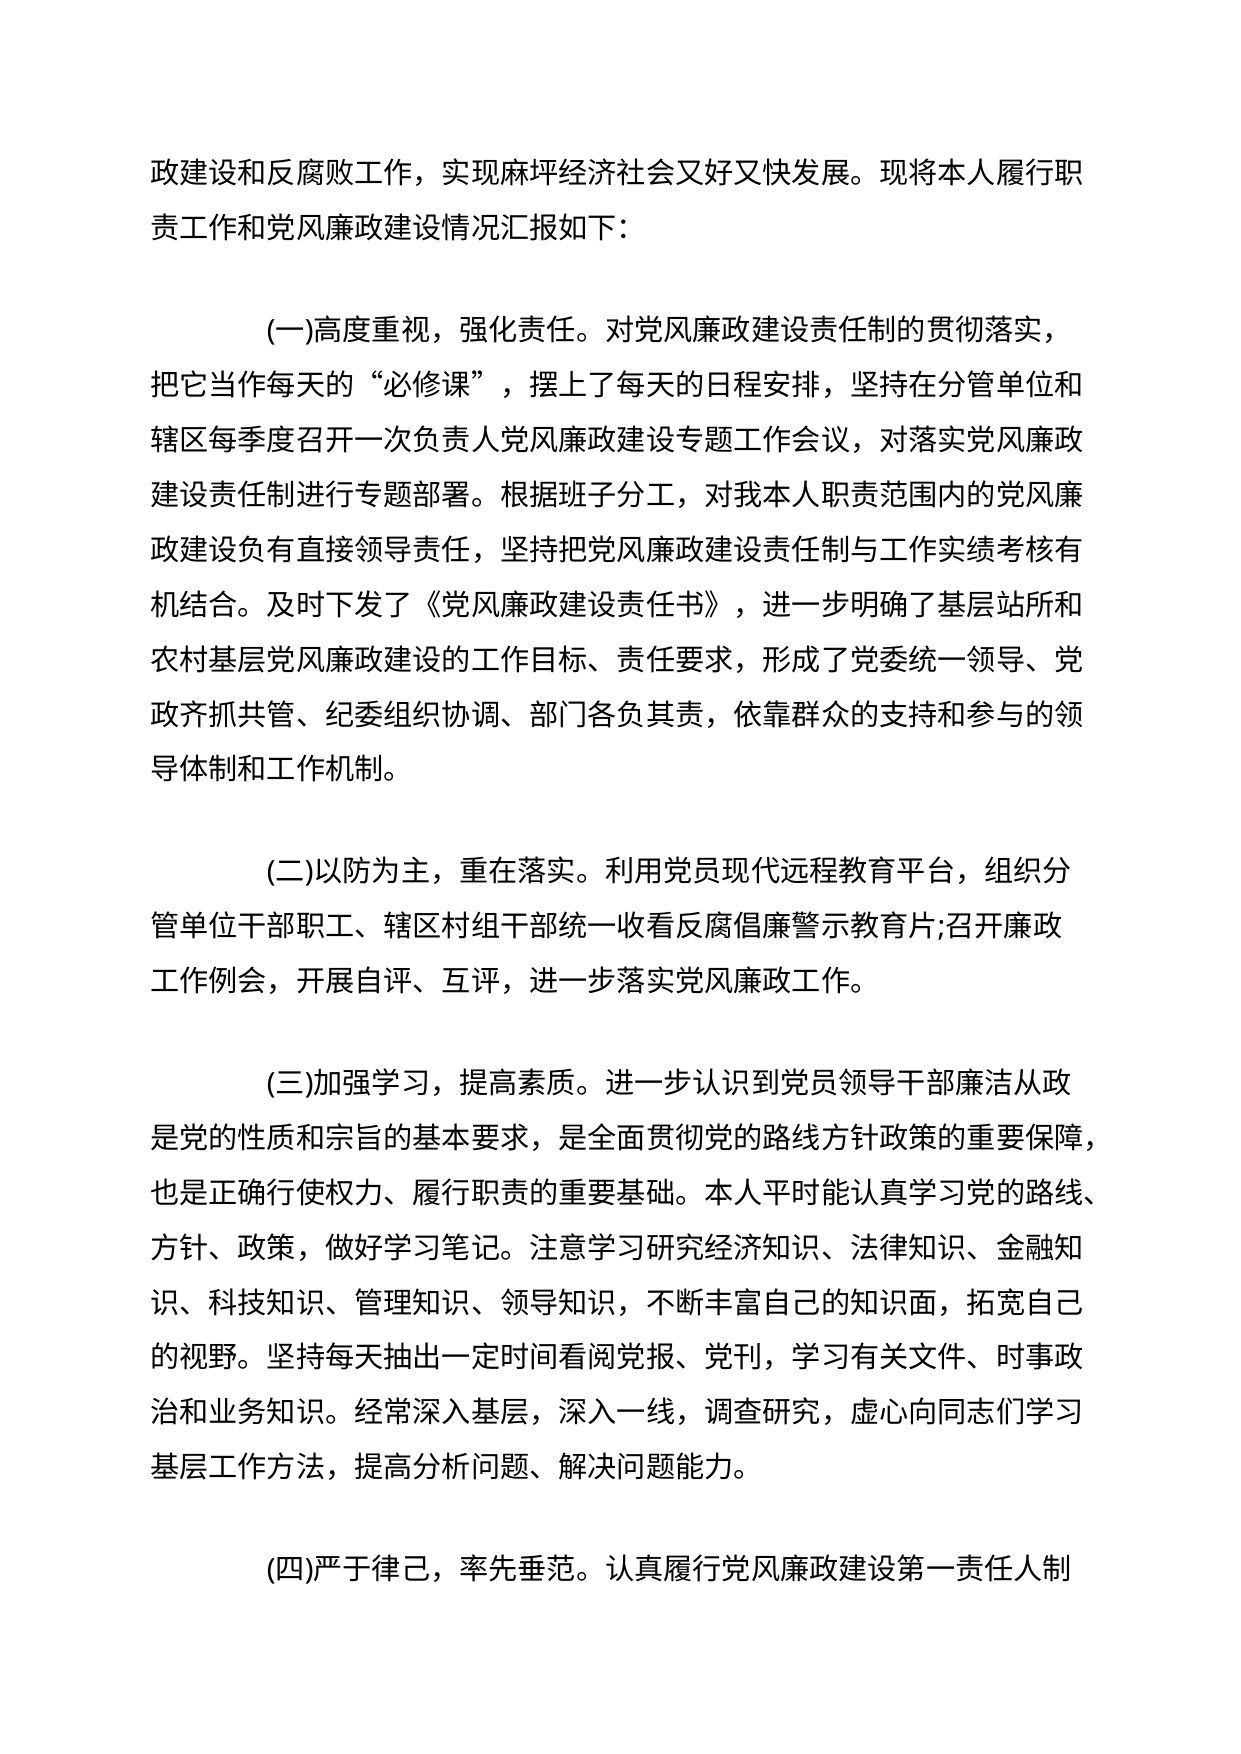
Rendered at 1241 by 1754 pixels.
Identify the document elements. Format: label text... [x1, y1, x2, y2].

text (一)高度重视，强化责任。对党风廉政建设责任制的贯彻落实，把它当作每天的“必修课”，摆上了每天的日程安排，坚持在分管单位和辖区每季度召开一次负责人党风廉政建设专题工作会议，对落实党风廉政建设责任制进行专题部署。根据班子分工，对我本人职责范围内的党风廉政建设负有直接领导责任，坚持把党风廉政建设责任制与工作实绩考核有机结合。及时下发了《党风廉政建设责任书》，进一步明确了基层站所和农村基层党风廉政建设的工作目标、责任要求，形成了党委统一领导、党政齐抓共管、纪委组织协调、部门各负其责，依靠群众的支持和参与的领导体制和工作机制。 [150, 307, 1090, 788]
text (三)加强学习，提高素质。进一步认识到党员领导干部廉洁从政是党的性质和宗旨的基本要求，是全面贯彻党的路线方针政策的重要保障，也是正确行使权力、履行职责的重要基础。本人平时能认真学习党的路线、方针、政策，做好学习笔记。注意学习研究经济知识、法律知识、金融知识、科技知识、管理知识、领导知识，不断丰富自己的知识面，拓宽自己的视野。坚持每天抽出一定时间看阅党报、党刊，学习有关文件、时事政治和业务知识。经常深入基层，深入一线，调查研究，虚心向同志们学习基层工作方法，提高分析问题、解决问题能力。 [150, 1059, 1090, 1486]
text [150, 1546, 1090, 1588]
text (二)以防为主，重在落实。利用党员现代远程教育平台，组织分管单位干部职工、辖区村组干部统一收看反腐倡廉警示教育片;召开廉政工作例会，开展自评、互评，进一步落实党风廉政工作。 [150, 848, 1090, 1000]
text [150, 150, 1090, 247]
